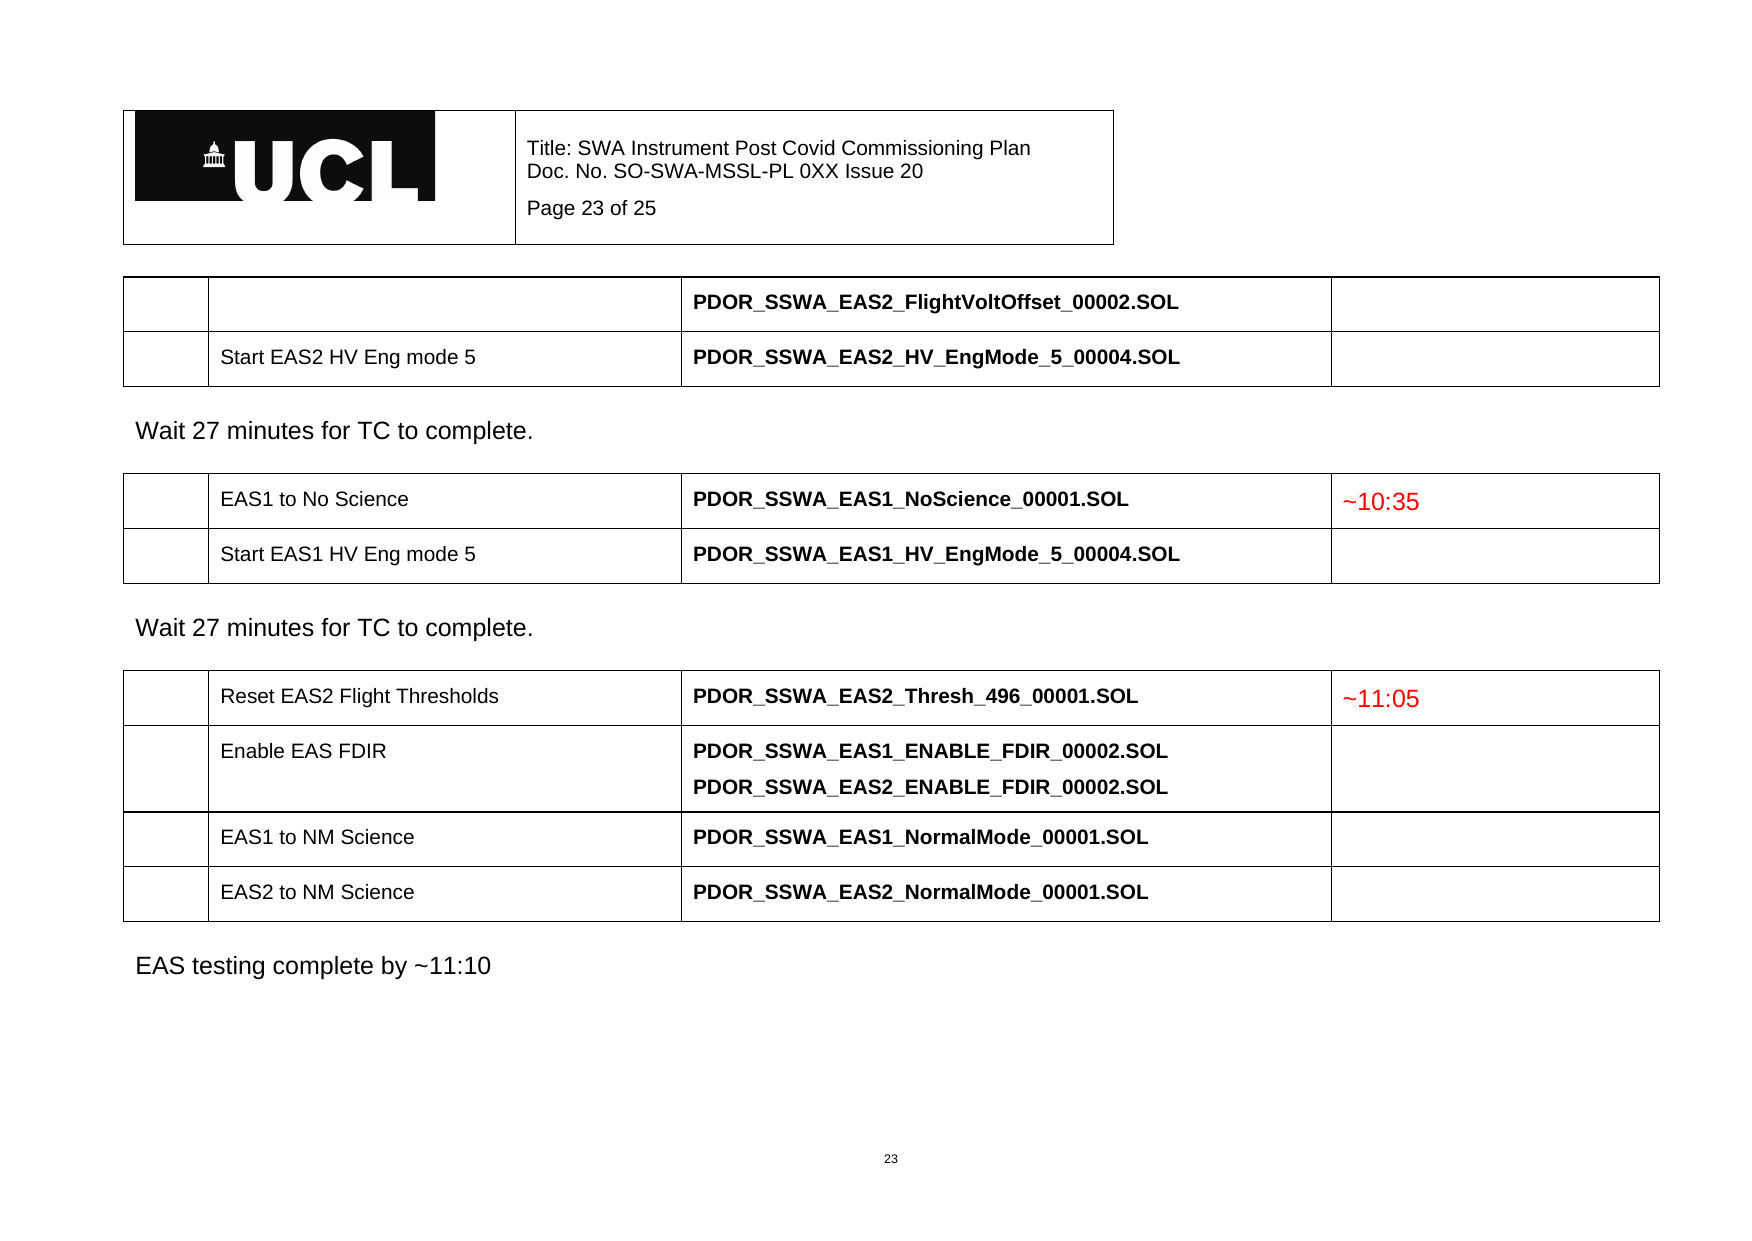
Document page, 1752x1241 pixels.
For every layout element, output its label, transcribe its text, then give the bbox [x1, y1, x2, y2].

table_cell PDOR_SSWA_EAS2_NormalMode_00001.SOL [682, 867, 1331, 921]
text Wait 27 minutes for TC to complete. [135, 613, 1647, 641]
table_header ~11:05 [1332, 671, 1659, 725]
table_header [124, 671, 208, 725]
text Wait 27 minutes for TC to complete. [135, 416, 1647, 444]
table_cell [1332, 332, 1659, 386]
table_header PDOR_SSWA_EAS1_NoScience_00001.SOL [682, 474, 1331, 528]
table_cell [124, 867, 208, 921]
picture [135, 111, 436, 201]
table_cell PDOR_SSWA_EAS1_NormalMode_00001.SOL [682, 813, 1331, 866]
table_cell [1332, 726, 1659, 811]
table_cell [1332, 867, 1659, 921]
text EAS testing complete by ~11:10 [135, 951, 1647, 979]
table_header [124, 474, 208, 528]
table_cell PDOR_SSWA_EAS2_FlightVoltOffset_00002.SOL [682, 278, 1331, 331]
table_cell [124, 278, 208, 331]
table_cell [124, 726, 208, 811]
table_header PDOR_SSWA_EAS2_Thresh_496_00001.SOL [682, 671, 1331, 725]
table_cell PDOR_SSWA_EAS1_ENABLE_FDIR_00002.SOL PDOR_SSWA_EAS2_ENABLE_FDIR_00002.SOL [682, 726, 1331, 811]
table_cell [124, 332, 208, 386]
table_cell [1332, 529, 1659, 583]
table_header Reset EAS2 Flight Thresholds [209, 671, 681, 725]
table_cell Enable EAS FDIR [209, 726, 681, 811]
table_cell [209, 278, 681, 331]
table_cell [124, 813, 208, 866]
table_cell Start EAS2 HV Eng mode 5 [209, 332, 681, 386]
table_cell PDOR_SSWA_EAS1_HV_EngMode_5_00004.SOL [682, 529, 1331, 583]
table_cell [124, 529, 208, 583]
table_header ~10:35 [1332, 474, 1659, 528]
table_cell Start EAS1 HV Eng mode 5 [209, 529, 681, 583]
table_header EAS1 to No Science [209, 474, 681, 528]
table_cell PDOR_SSWA_EAS2_HV_EngMode_5_00004.SOL [682, 332, 1331, 386]
table_cell [1332, 813, 1659, 866]
table_cell [1332, 278, 1659, 331]
table_cell EAS1 to NM Science [209, 813, 681, 866]
table_cell EAS2 to NM Science [209, 867, 681, 921]
